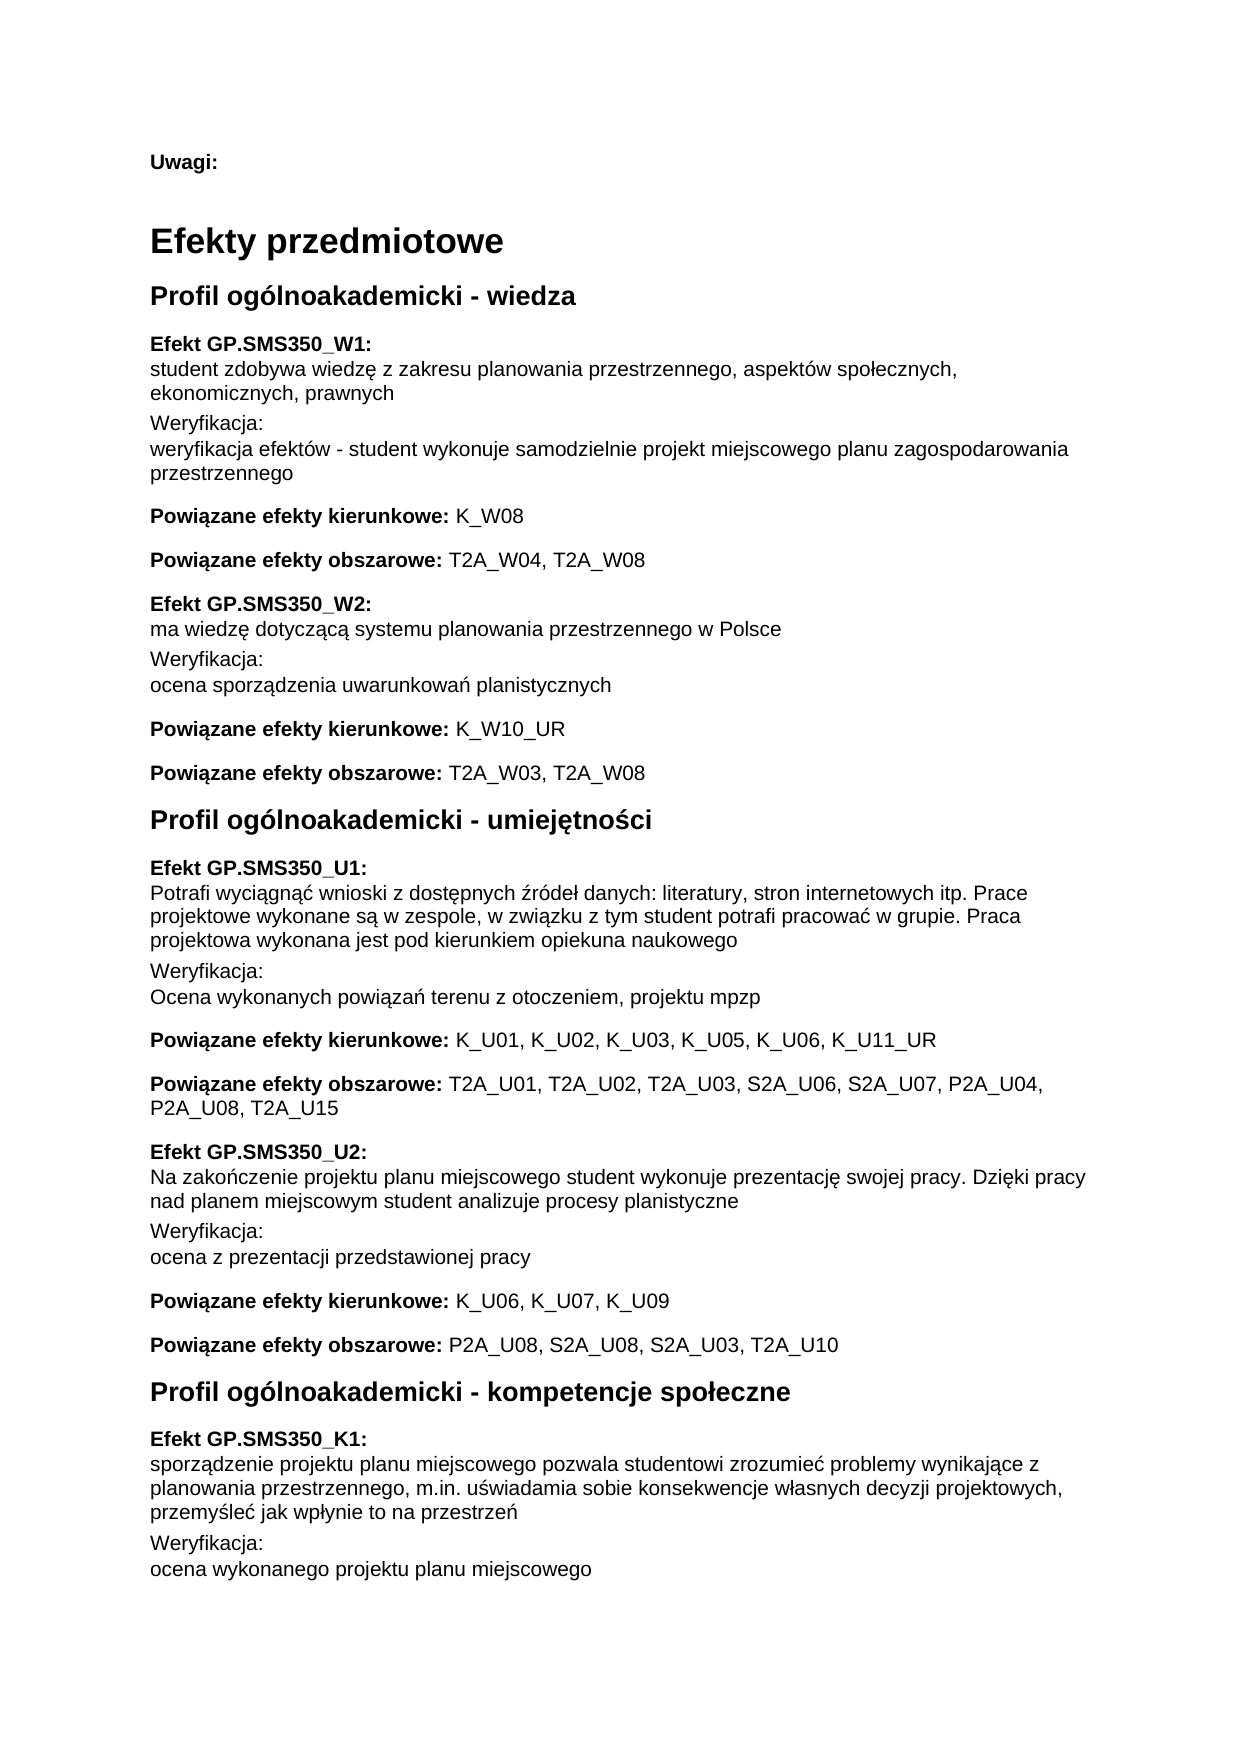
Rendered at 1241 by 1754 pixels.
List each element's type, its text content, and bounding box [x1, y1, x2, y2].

text weryfikacja efektów - student wykonuje samodzielnie projekt miejscowego planu zagospodarowania przestrzennego [150, 437, 1090, 484]
text Efekt GP.SMS350_K1: [150, 1427, 1090, 1451]
text Powiązane efekty obszarowe: T2A_U01, T2A_U02, T2A_U03, S2A_U06, S2A_U07, P2A_U04, P2A_U08, T2A_U15 [150, 1072, 1090, 1120]
text sporządzenie projektu planu miejscowego pozwala studentowi zrozumieć problemy wynikające z planowania przestrzennego, m.in. uświadamia sobie konsekwencje własnych decyzji projektowych, przemyśleć jak wpłynie to na przestrzeń [150, 1452, 1090, 1524]
text Weryfikacja: [150, 647, 1090, 671]
text Powiązane efekty kierunkowe: K_U01, K_U02, K_U03, K_U05, K_U06, K_U11_UR [150, 1028, 1090, 1052]
text Powiązane efekty kierunkowe: K_U06, K_U07, K_U09 [150, 1289, 1090, 1313]
subtitle Profil ogólnoakademicki - umiejętności [150, 804, 1090, 836]
text Weryfikacja: [150, 1530, 1090, 1554]
text Potrafi wyciągnąć wnioski z dostępnych źródeł danych: literatury, stron internetowych itp. Prace projektowe wykonane są w zespole, w związku z tym student potrafi pracować w grupie. Praca projektowa wykonana jest pod kierunkiem opiekuna naukowego [150, 880, 1090, 952]
text Powiązane efekty obszarowe: T2A_W04, T2A_W08 [150, 548, 1090, 572]
text ocena z prezentacji przedstawionej pracy [150, 1245, 1090, 1269]
subtitle Profil ogólnoakademicki - kompetencje społeczne [150, 1376, 1090, 1407]
text Efekt GP.SMS350_W1: [150, 331, 1090, 355]
subtitle Profil ogólnoakademicki - wiedza [150, 280, 1090, 312]
text Na zakończenie projektu planu miejscowego student wykonuje prezentację swojej pracy. Dzięki pracy nad planem miejscowym student analizuje procesy planistyczne [150, 1165, 1090, 1213]
text student zdobywa wiedzę z zakresu planowania przestrzennego, aspektów społecznych, ekonomicznych, prawnych [150, 356, 1090, 404]
subtitle Efekty przedmiotowe [150, 220, 1090, 261]
text Powiązane efekty obszarowe: P2A_U08, S2A_U08, S2A_U03, T2A_U10 [150, 1332, 1090, 1356]
text ocena wykonanego projektu planu miejscowego [150, 1556, 1090, 1580]
text Efekt GP.SMS350_W2: [150, 592, 1090, 616]
text Ocena wykonanych powiązań terenu z otoczeniem, projektu mpzp [150, 984, 1090, 1008]
text ocena sporządzenia uwarunkowań planistycznych [150, 673, 1090, 697]
text Efekt GP.SMS350_U1: [150, 855, 1090, 879]
text Powiązane efekty obszarowe: T2A_W03, T2A_W08 [150, 761, 1090, 784]
text Powiązane efekty kierunkowe: K_W10_UR [150, 717, 1090, 741]
text Weryfikacja: [150, 411, 1090, 434]
text Weryfikacja: [150, 958, 1090, 982]
text Powiązane efekty kierunkowe: K_W08 [150, 504, 1090, 528]
text Uwagi: [150, 150, 1090, 174]
text Weryfikacja: [150, 1219, 1090, 1243]
text Efekt GP.SMS350_U2: [150, 1140, 1090, 1164]
text ma wiedzę dotyczącą systemu planowania przestrzennego w Polsce [150, 617, 1090, 641]
